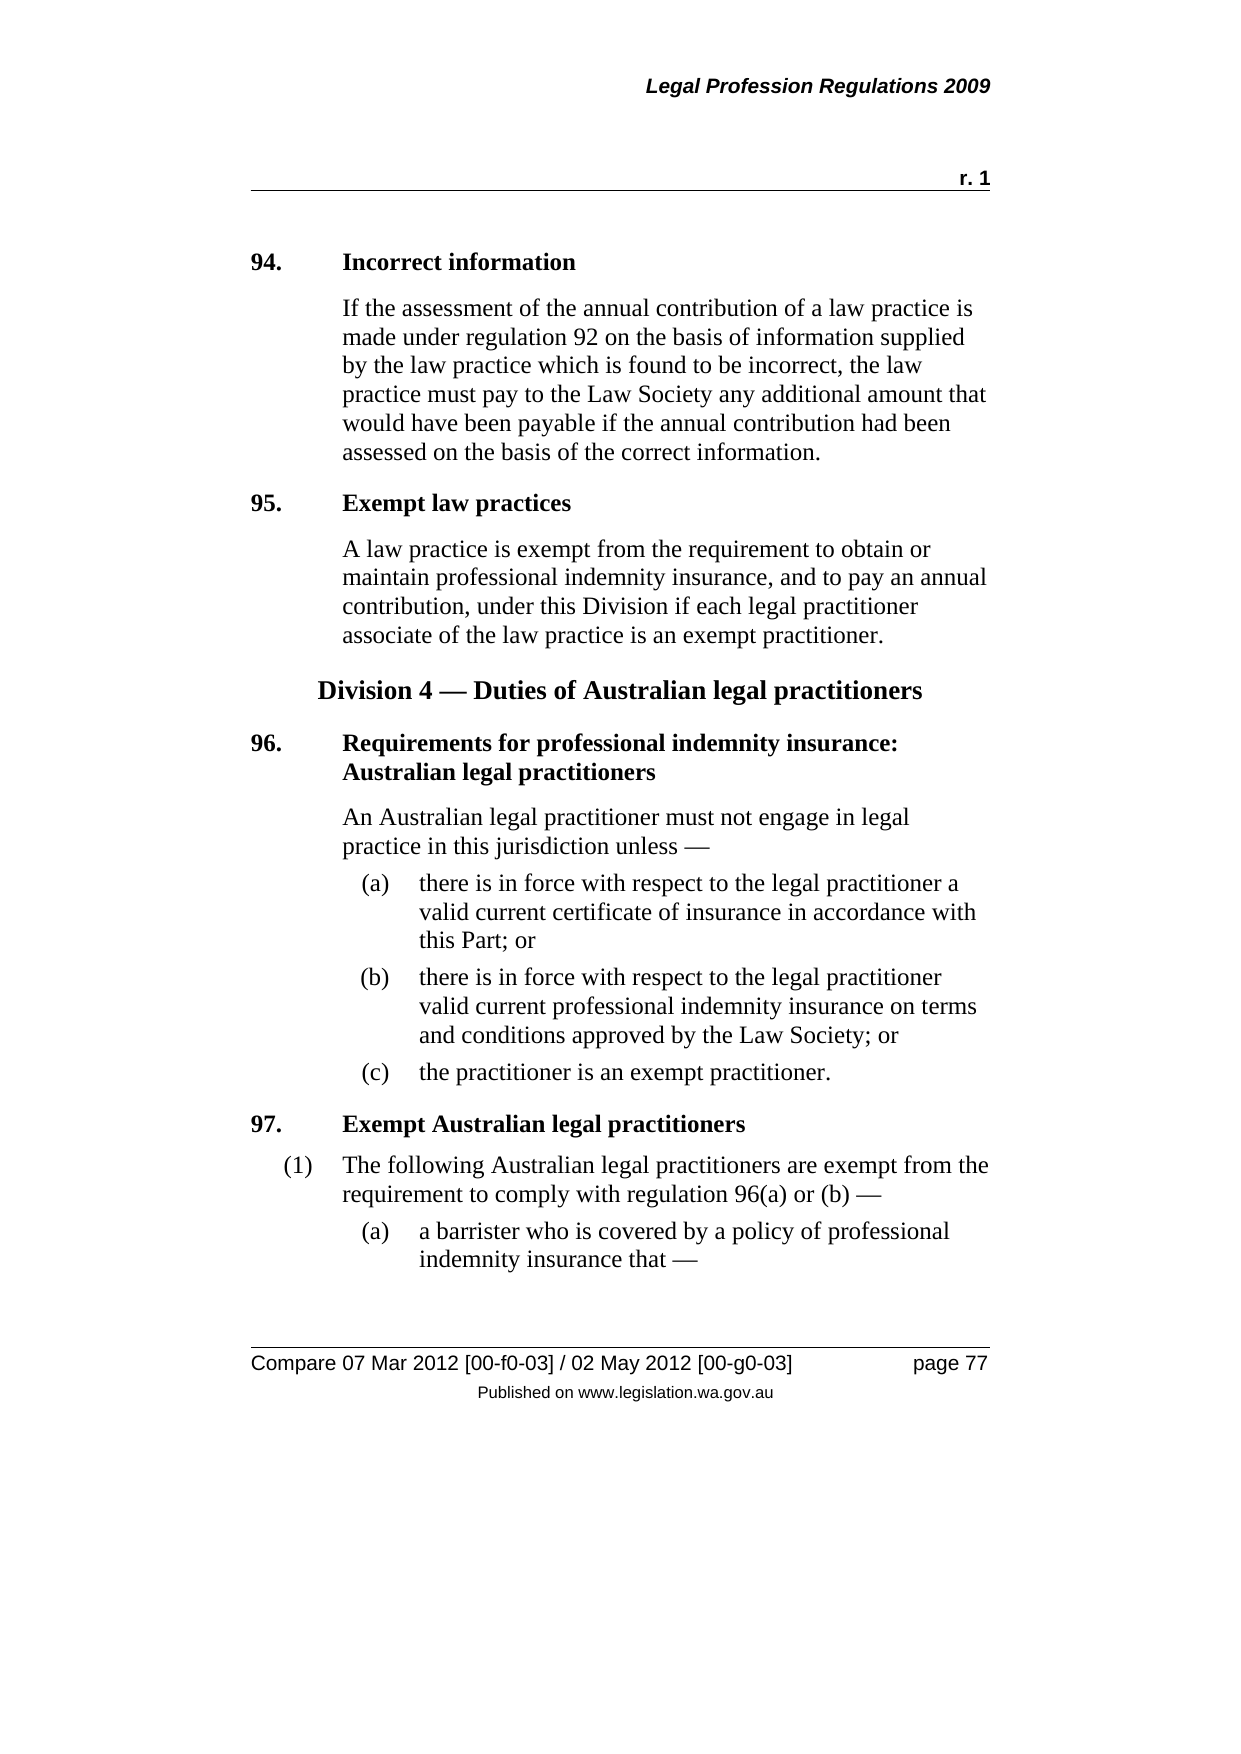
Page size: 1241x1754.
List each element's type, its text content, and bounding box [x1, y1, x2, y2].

text An Australian legal practitioner must not engage in legal practice in this jurisdiction unless — [251, 802, 990, 859]
text (1) The following Australian legal practitioners are exempt from the requirement to comply with regulation 96(a) or (b) — [251, 1150, 990, 1207]
subtitle 96. Requirements for professional indemnity insurance: Australian legal practitioners [251, 728, 990, 785]
subtitle 97. Exempt Australian legal practitioners [251, 1109, 990, 1137]
text (a) a barrister who is covered by a policy of professional indemnity insurance that — [251, 1216, 990, 1273]
subtitle 95. Exempt law practices [251, 488, 990, 517]
subtitle Division 4 — Duties of Australian legal practitioners [251, 674, 990, 705]
text A law practice is exempt from the requirement to obtain or maintain professional indemnity insurance, and to pay an annual contribution, under this Division if each legal practitioner associate of the law practice is an exempt practitioner. [251, 534, 990, 649]
subtitle 94. Incorrect information [251, 247, 990, 276]
text If the assessment of the annual contribution of a law practice is made under regulation 92 on the basis of information supplied by the law practice which is found to be incorrect, the law practice must pay to the Law Society any additional amount that would have been payable if the annual contribution had been assessed on the basis of the correct information. [251, 293, 990, 465]
text (c) the practitioner is an exempt practitioner. [251, 1057, 990, 1086]
text (b) there is in force with respect to the legal practitioner valid current professional indemnity insurance on terms and conditions approved by the Law Society; or [251, 962, 990, 1049]
text (a) there is in force with respect to the legal practitioner a valid current certificate of insurance in accordance with this Part; or [251, 868, 990, 954]
